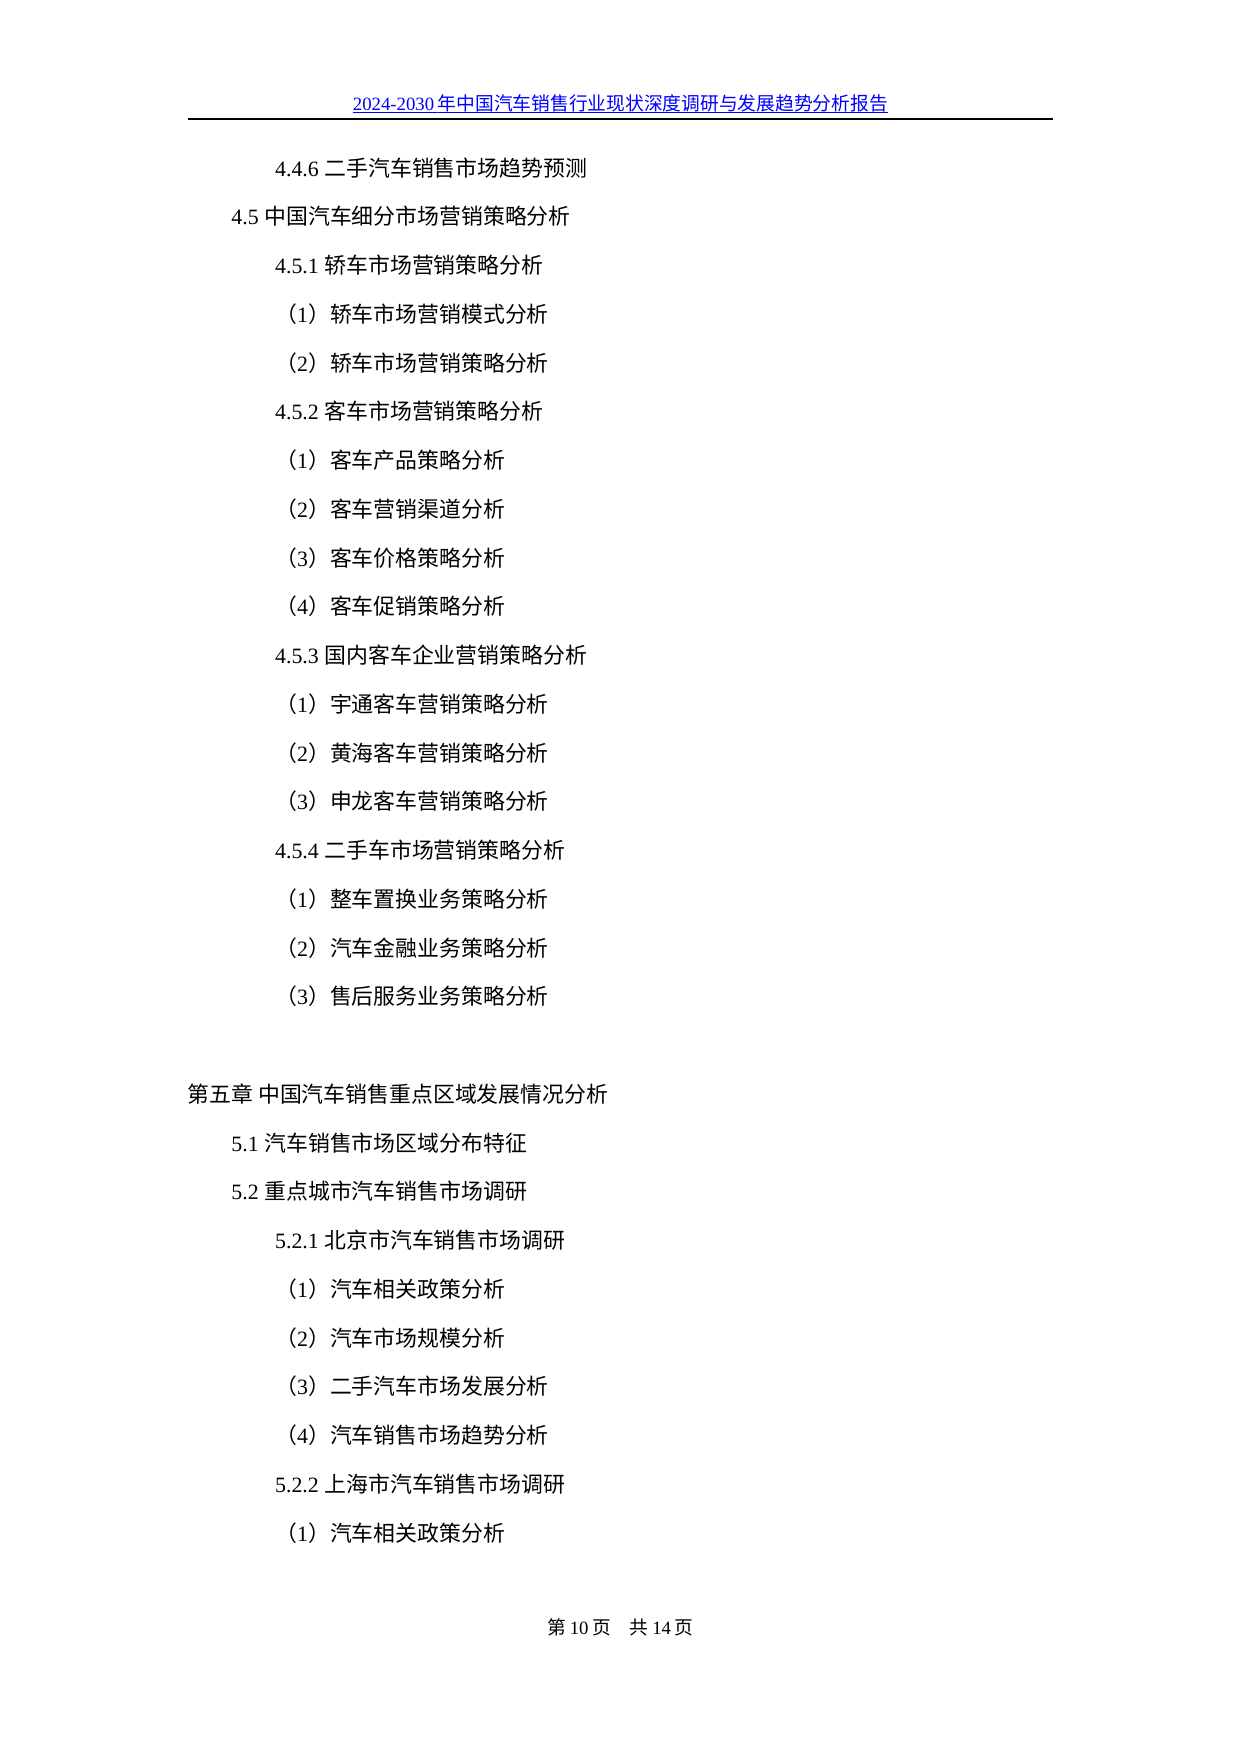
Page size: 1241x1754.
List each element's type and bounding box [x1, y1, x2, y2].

text [187, 150, 1053, 1548]
